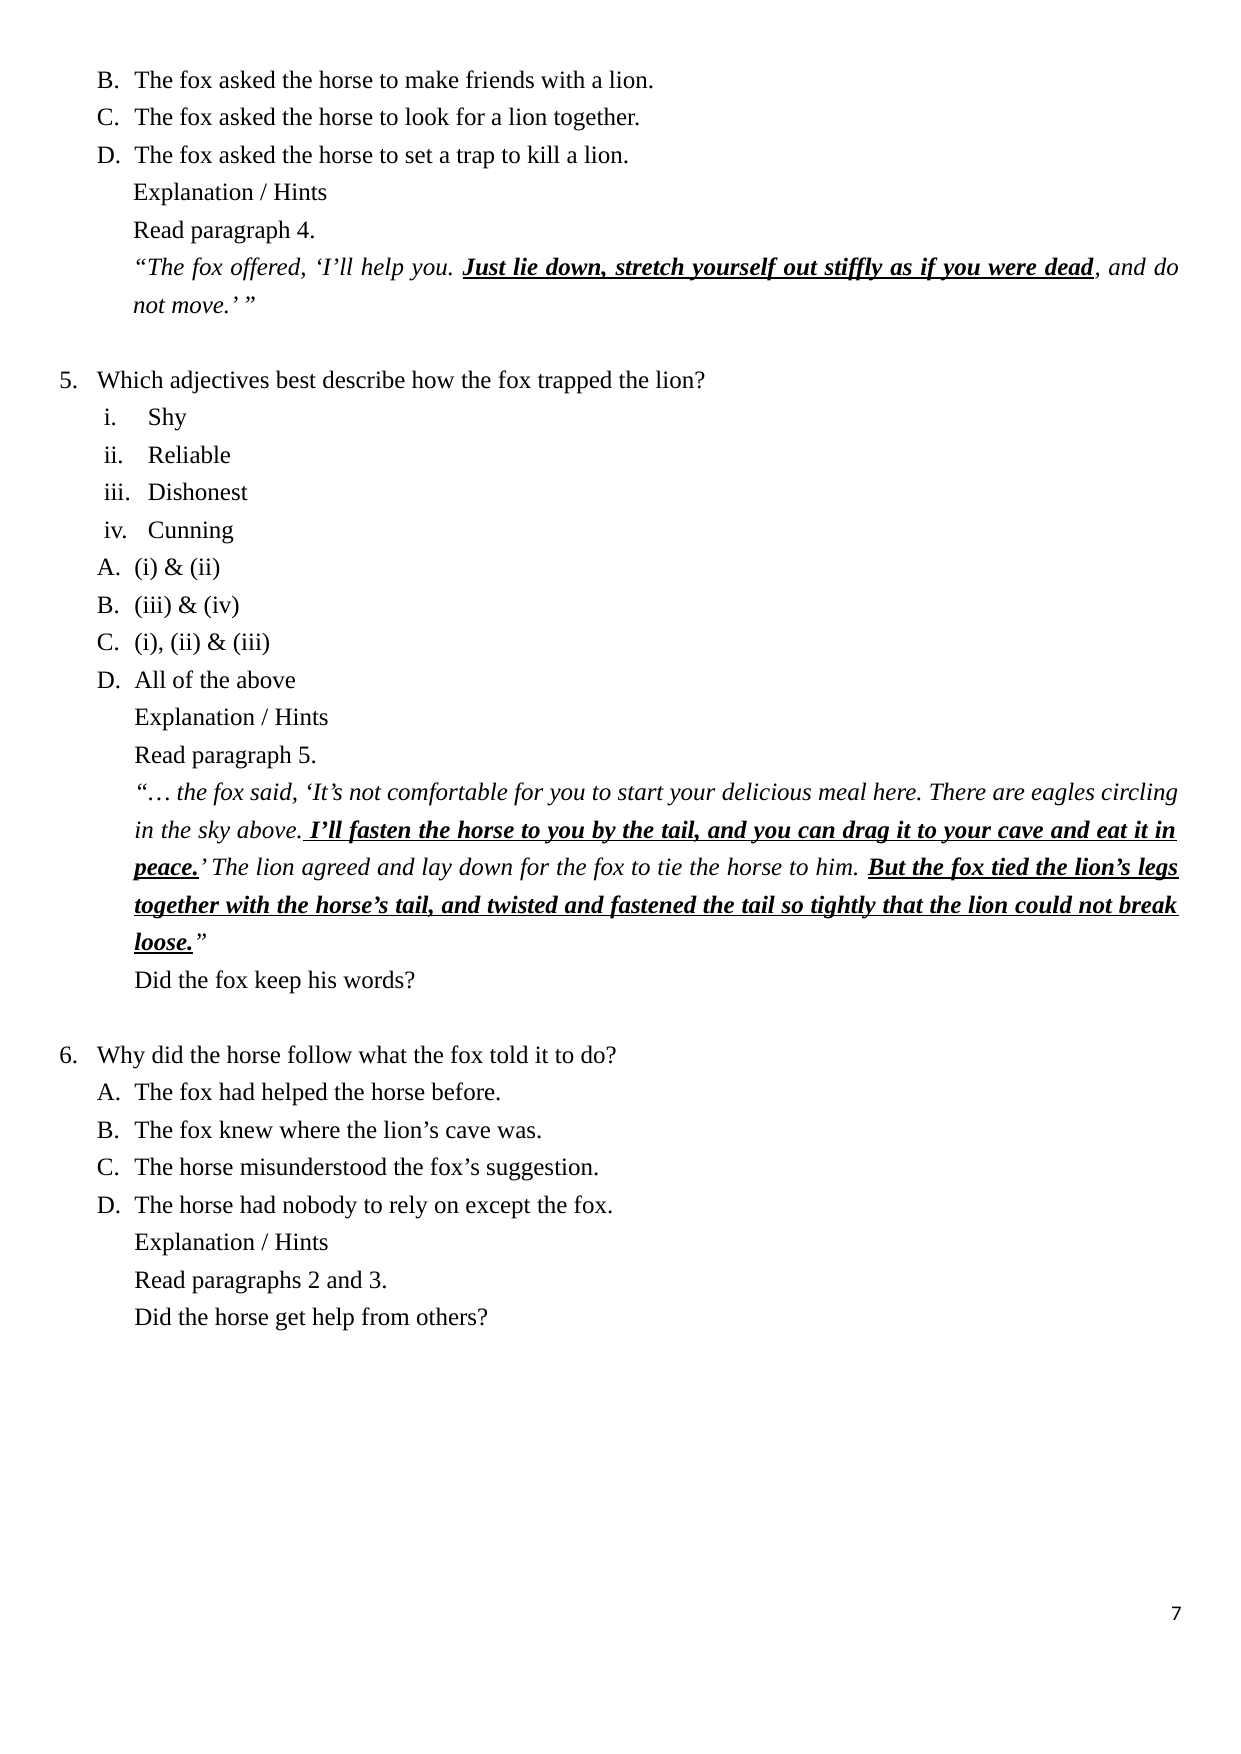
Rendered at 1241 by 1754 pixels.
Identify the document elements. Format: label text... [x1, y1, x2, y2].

list (i) & (ii) [97, 548, 1181, 586]
list The fox asked the horse to set a trap to kill a lion. [97, 136, 1181, 173]
list Read paragraph 5. [134, 736, 1181, 773]
list All of the above [97, 661, 1181, 698]
list Did the horse get help from others? [97, 1298, 1181, 1336]
list (iii) & (iv) [97, 586, 1181, 623]
list Reliable [103, 436, 1181, 473]
text Explanation / Hints [133, 173, 1181, 211]
list The fox knew where the lion’s cave was. [97, 1111, 1181, 1148]
text Read paragraph 4. [133, 211, 1181, 248]
list Shy [103, 398, 1181, 436]
text “The fox offered, ‘I’ll help you. Just lie down, stretch yourself out stiffly as if you were dead, and do not move.’ ” [133, 248, 1181, 323]
list Which adjectives best describe how the fox trapped the lion? [59, 361, 1181, 398]
list The fox asked the horse to look for a lion together. [97, 98, 1181, 136]
list The fox asked the horse to make friends with a lion. [97, 61, 1181, 98]
list “… the fox said, ‘It’s not comfortable for you to start your delicious meal here. There are eagles circling in the sky above. I’ll fasten the horse to you by the tail, and you can drag it to your cave and eat it in peace.’ The lion agreed and lay down for the fox to tie the horse to him. But the fox tied the lion’s legs together with the horse’s tail, and twisted and fastened the tail so tightly that the lion could not break loose.” [134, 773, 1181, 961]
list Read paragraphs 2 and 3. [134, 1261, 1181, 1298]
list Explanation / Hints [134, 698, 1181, 736]
list Did the fox keep his words? [134, 961, 1181, 998]
list Cunning [103, 511, 1181, 548]
list The horse had nobody to rely on except the fox. [97, 1186, 1181, 1223]
list The fox had helped the horse before. [97, 1073, 1181, 1111]
list Why did the horse follow what the fox told it to do? [59, 1036, 1181, 1073]
list Explanation / Hints [134, 1223, 1181, 1261]
list (i), (ii) & (iii) [97, 623, 1181, 661]
list The horse misunderstood the fox’s suggestion. [97, 1148, 1181, 1186]
list Dishonest [103, 473, 1181, 511]
